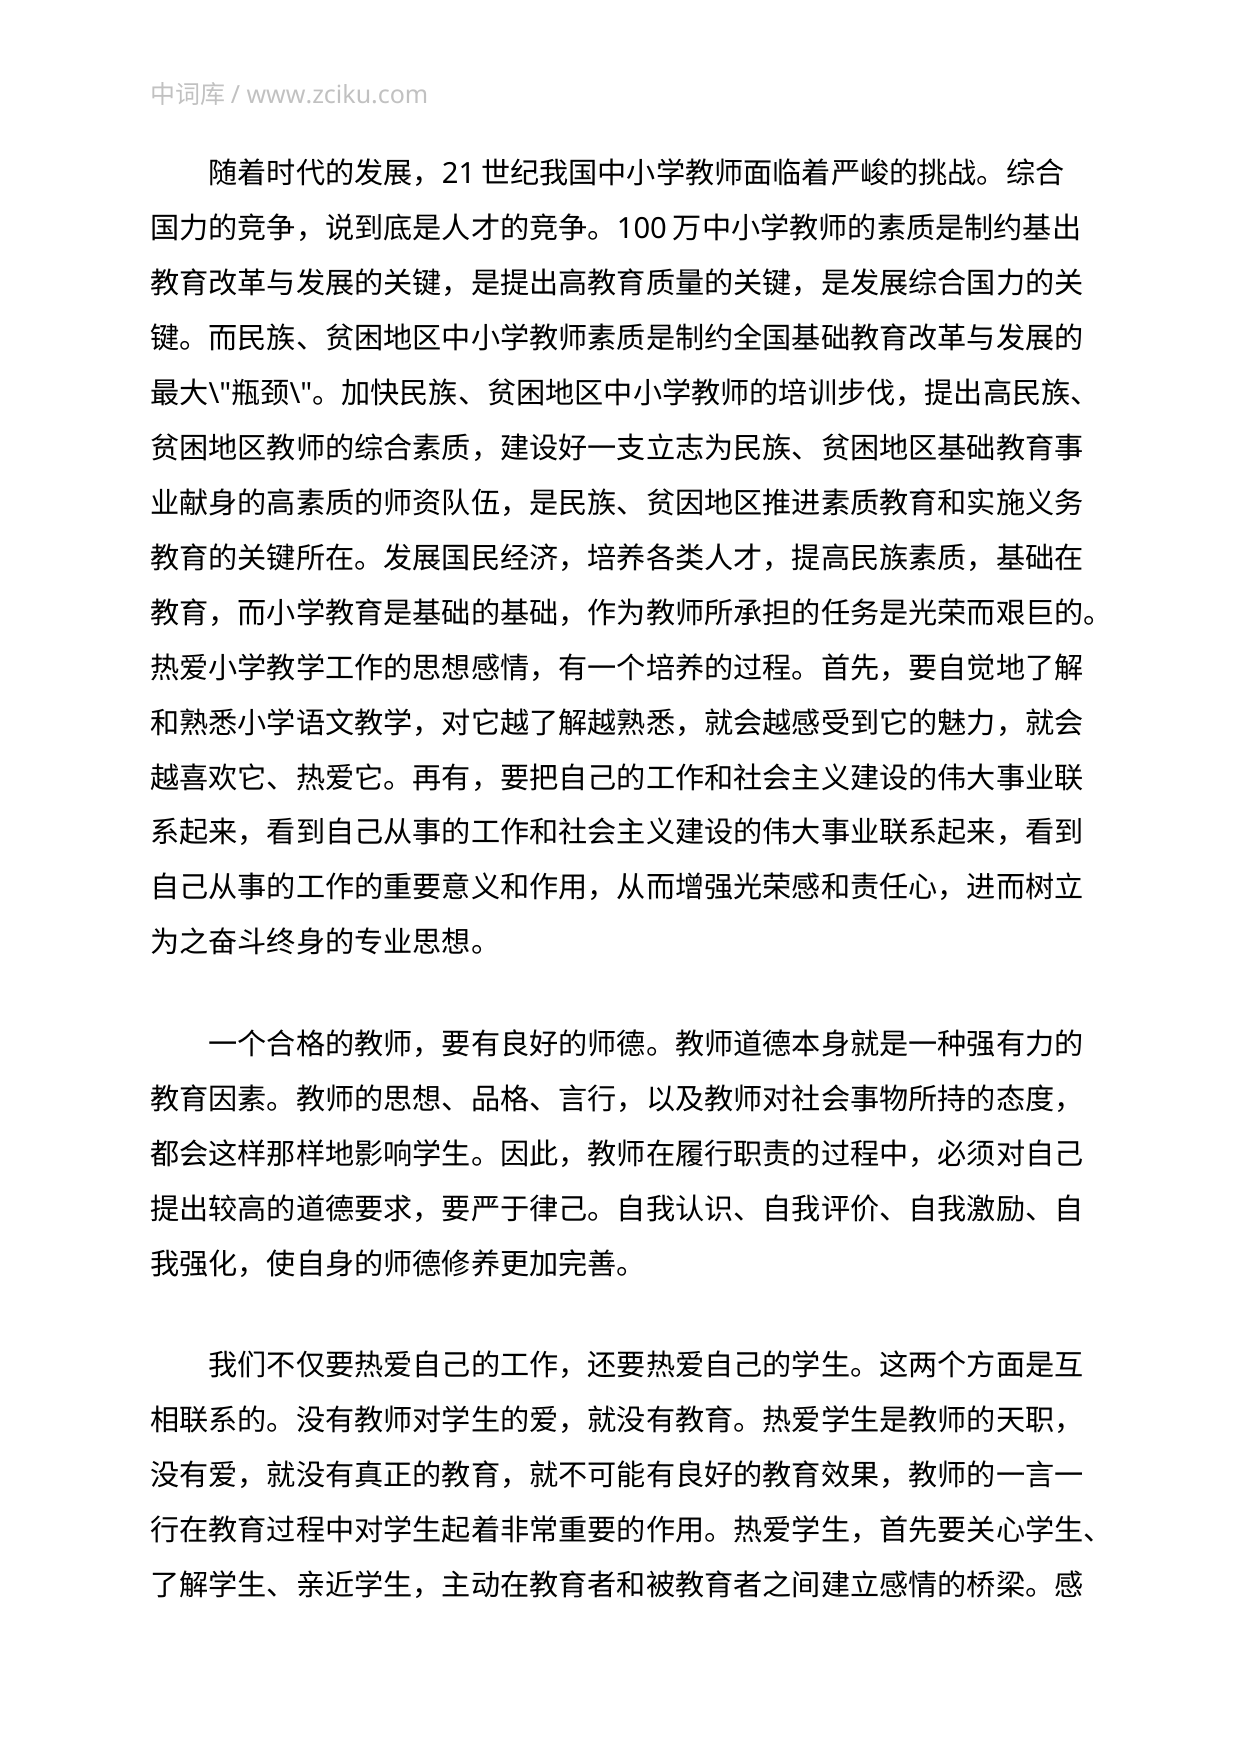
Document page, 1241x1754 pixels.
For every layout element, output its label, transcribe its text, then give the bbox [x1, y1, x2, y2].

text 随着时代的发展，21世纪我国中小学教师面临着严峻的挑战。综合国力的竞争，说到底是人才的竞争。100万中小学教师的素质是制约基出教育改革与发展的关键，是提出高教育质量的关键，是发展综合国力的关键。而民族、贫困地区中小学教师素质是制约全国基础教育改革与发展的最大\"瓶颈\"。加快民族、贫困地区中小学教师的培训步伐，提出高民族、贫困地区教师的综合素质，建设好一支立志为民族、贫困地区基础教育事业献身的高素质的师资队伍，是民族、贫因地区推进素质教育和实施义务教育的关键所在。发展国民经济，培养各类人才，提高民族素质，基础在教育，而小学教育是基础的基础，作为教师所承担的任务是光荣而艰巨的。热爱小学教学工作的思想感情，有一个培养的过程。首先，要自觉地了解和熟悉小学语文教学，对它越了解越熟悉，就会越感受到它的魅力，就会越喜欢它、热爱它。再有，要把自己的工作和社会主义建设的伟大事业联系起来，看到自己从事的工作和社会主义建设的伟大事业联系起来，看到自己从事的工作的重要意义和作用，从而增强光荣感和责任心，进而树立为之奋斗终身的专业思想。 [150, 150, 1090, 961]
text 一个合格的教师，要有良好的师德。教师道德本身就是一种强有力的教育因素。教师的思想、品格、言行，以及教师对社会事物所持的态度，都会这样那样地影响学生。因此，教师在履行职责的过程中，必须对自己提出较高的道德要求，要严于律己。自我认识、自我评价、自我激励、自我强化，使自身的师德修养更加完善。 [150, 1021, 1090, 1282]
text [150, 1342, 1090, 1604]
